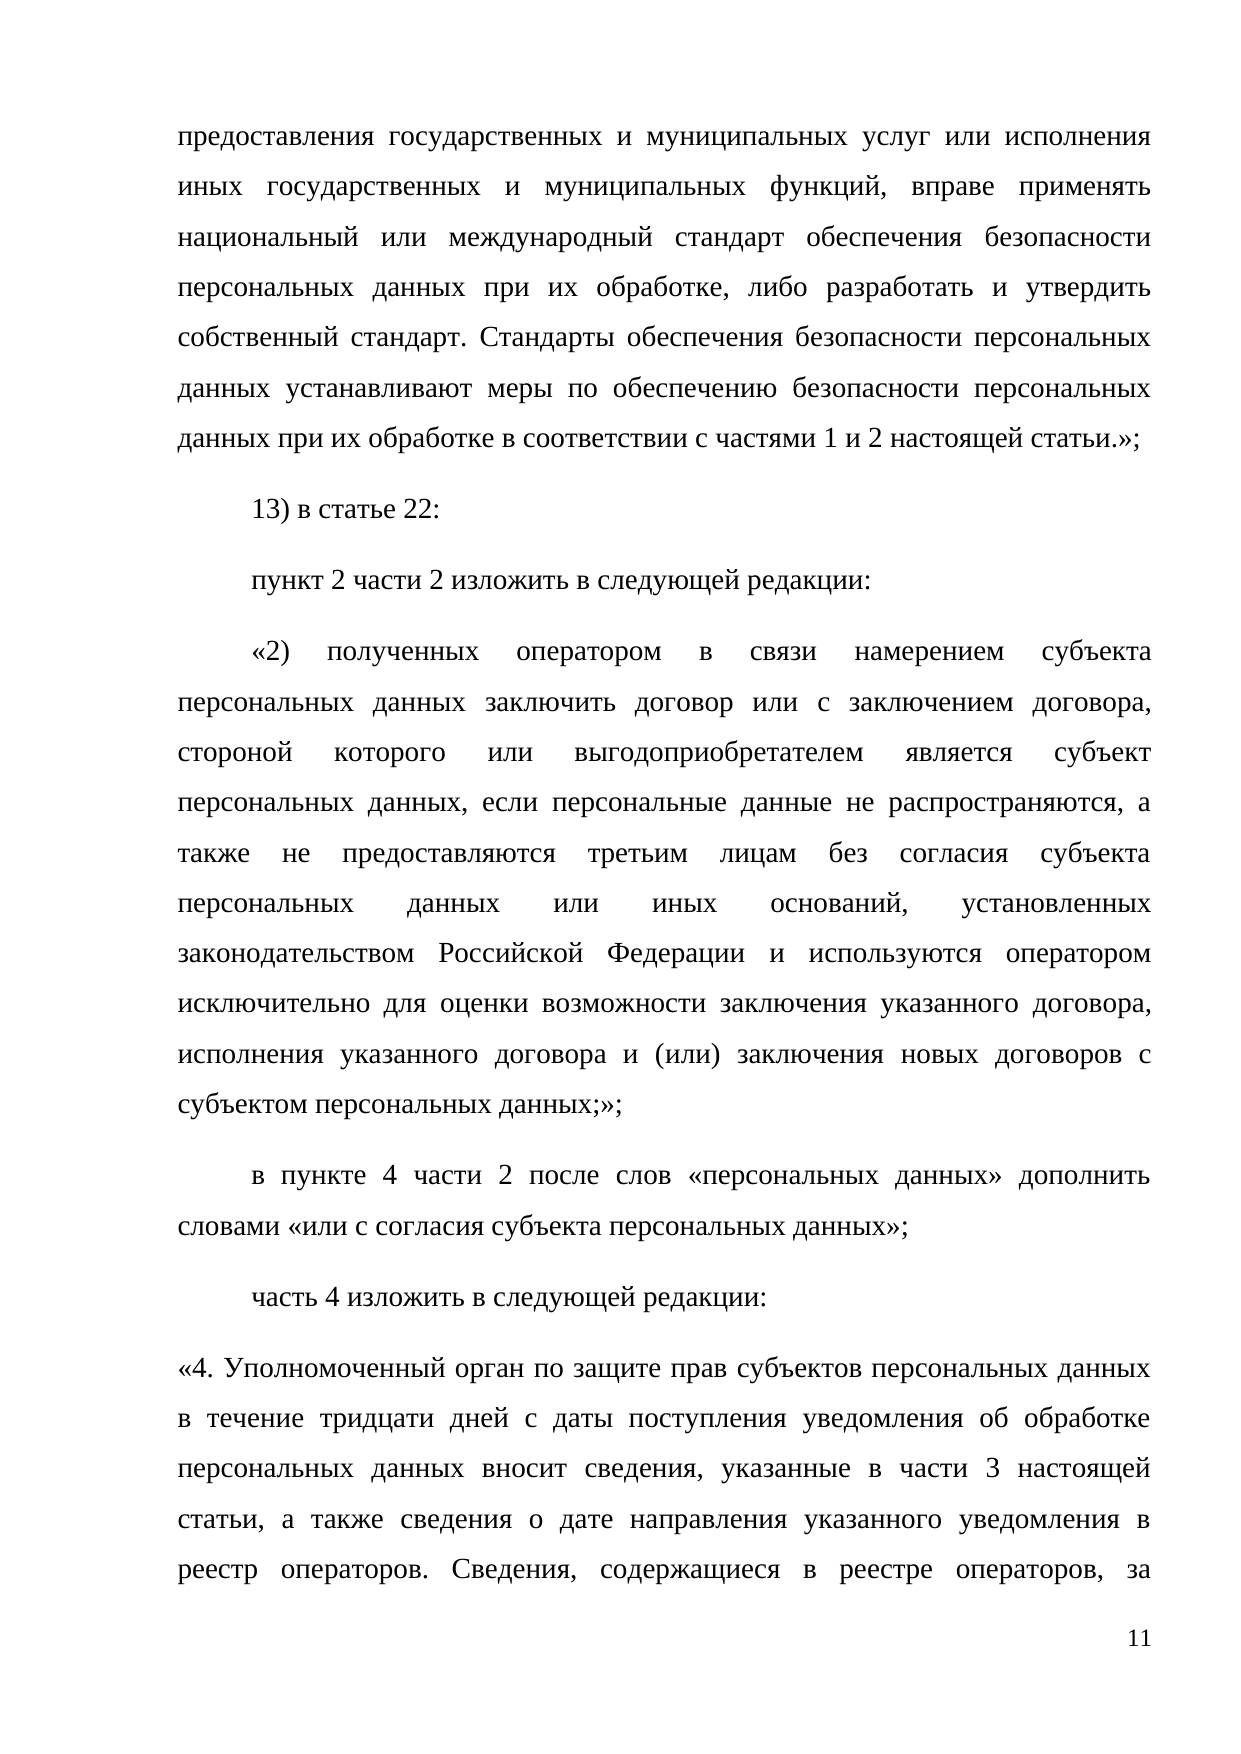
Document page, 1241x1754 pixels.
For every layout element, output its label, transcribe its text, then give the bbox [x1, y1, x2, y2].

text часть 4 изложить в следующей редакции: [177, 1279, 1152, 1312]
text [177, 118, 1152, 453]
text пункт 2 части 2 изложить в следующей редакции: [177, 562, 1152, 596]
text «2) полученных оператором в связи намерением субъекта персональных данных заключить договор или с заключением договора, стороной которого или выгодоприобретателем является субъект персональных данных, если персональные данные не распространяются, а также не предоставляются третьим лицам без согласия субъекта персональных данных или иных оснований, установленных законодательством Российской Федерации и используются оператором исключительно для оценки возможности заключения указанного договора, исполнения указанного договора и (или) заключения новых договоров с субъектом персональных данных;»; [177, 633, 1152, 1120]
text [177, 1350, 1152, 1585]
text в пункте 4 части 2 после слов «персональных данных» дополнить словами «или с согласия субъекта персональных данных»; [177, 1157, 1152, 1241]
text 13) в статье 22: [177, 491, 1152, 525]
